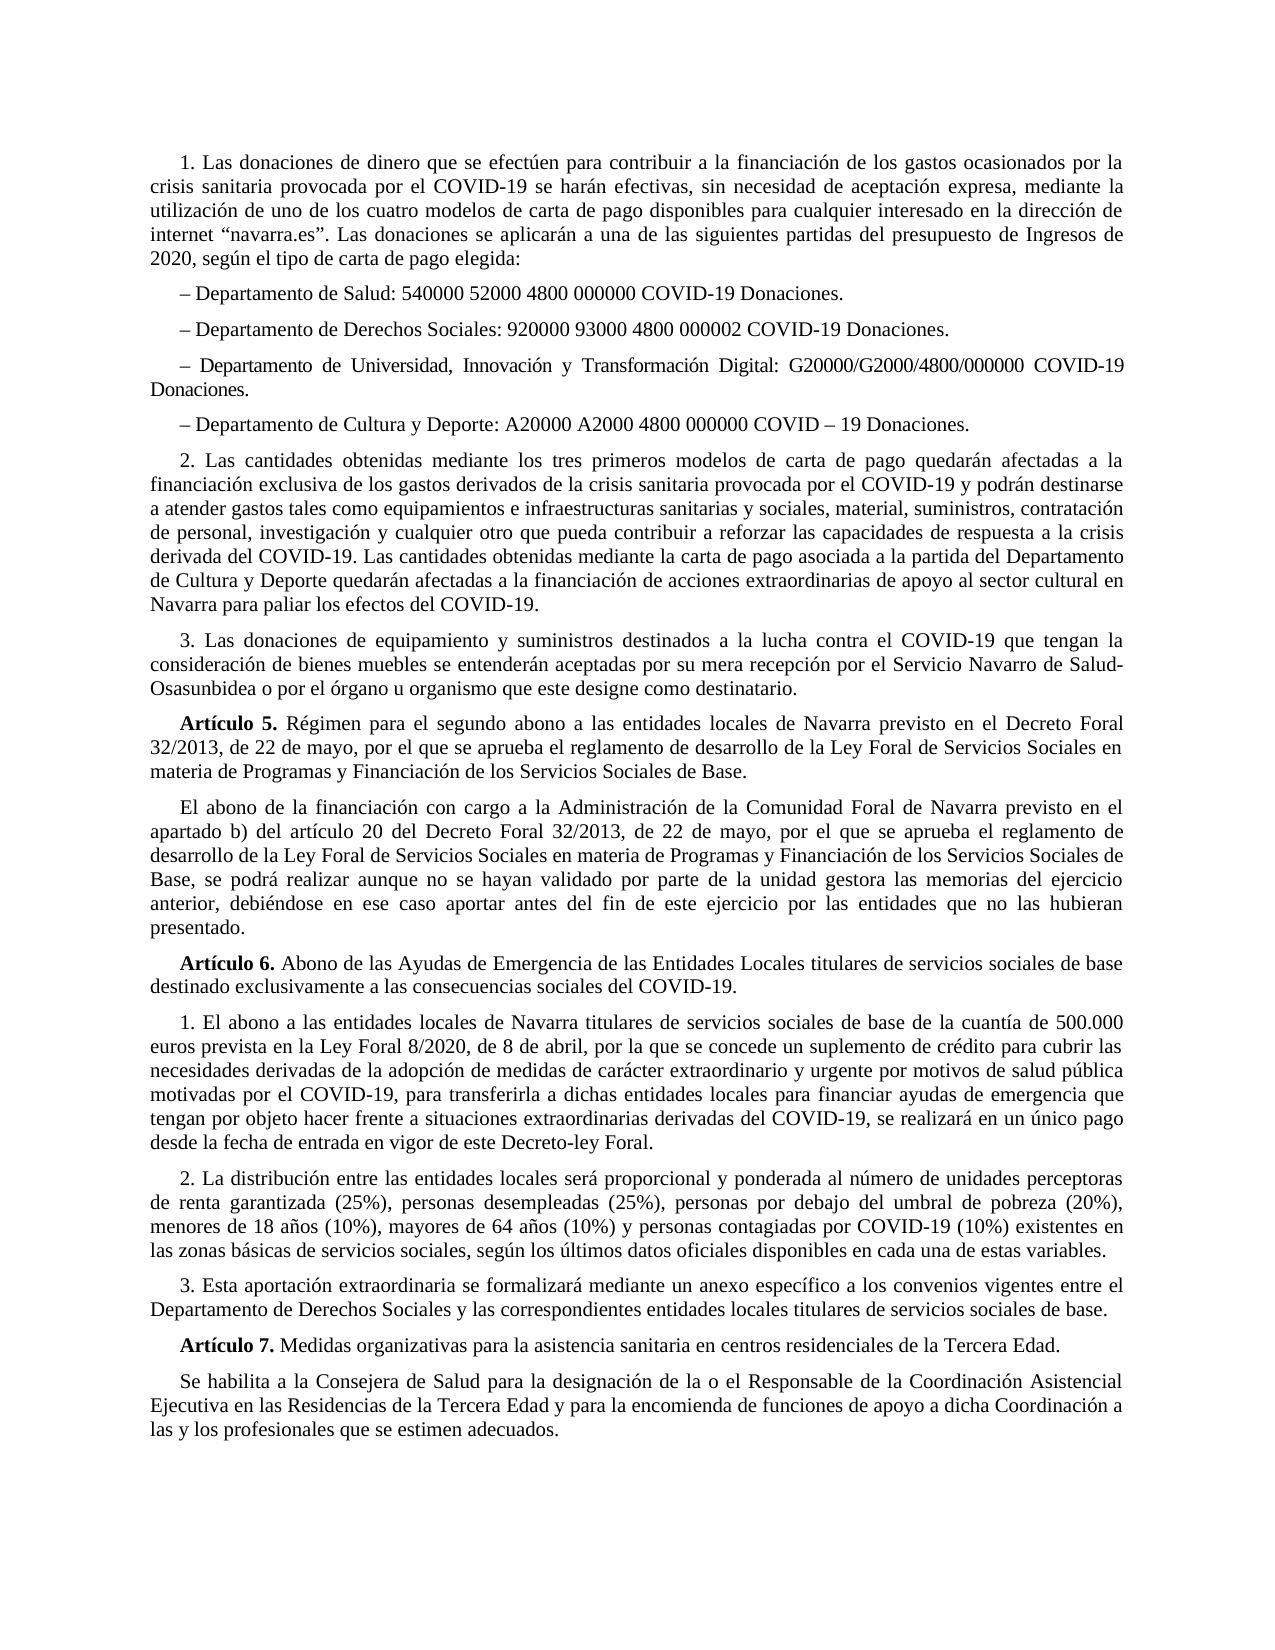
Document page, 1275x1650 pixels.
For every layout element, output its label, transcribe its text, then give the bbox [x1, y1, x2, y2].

text – Departamento de Derechos Sociales: 920000 93000 4800 000002 COVID-19 Donaciones. [150, 317, 1125, 341]
text – Departamento de Cultura y Deporte: A20000 A2000 4800 000000 COVID – 19 Donaciones. [150, 413, 1125, 437]
text 1. Las donaciones de dinero que se efectúen para contribuir a la financiación de los gastos ocasionados por la crisis sanitaria provocada por el COVID-19 se harán efectivas, sin necesidad de aceptación expresa, mediante la utilización de uno de los cuatro modelos de carta de pago disponibles para cualquier interesado en la dirección de internet “navarra.es”. Las donaciones se aplicarán a una de las siguientes partidas del presupuesto de Ingresos de 2020, según el tipo de carta de pago elegida: [150, 150, 1125, 270]
text Artículo 7. Medidas organizativas para la asistencia sanitaria en centros residenciales de la Tercera Edad. [150, 1333, 1125, 1357]
text Artículo 5. Régimen para el segundo abono a las entidades locales de Navarra previsto en el Decreto Foral 32/2013, de 22 de mayo, por el que se aprueba el reglamento de desarrollo de la Ley Foral de Servicios Sociales en materia de Programas y Financiación de los Servicios Sociales de Base. [150, 712, 1125, 783]
text 3. Esta aportación extraordinaria se formalizará mediante un anexo específico a los convenios vigentes entre el Departamento de Derechos Sociales y las correspondientes entidades locales titulares de servicios sociales de base. [150, 1273, 1125, 1321]
text Artículo 6. Abono de las Ayudas de Emergencia de las Entidades Locales titulares de servicios sociales de base destinado exclusivamente a las consecuencias sociales del COVID-19. [150, 951, 1125, 999]
text – Departamento de Salud: 540000 52000 4800 000000 COVID-19 Donaciones. [150, 282, 1125, 306]
text 1. El abono a las entidades locales de Navarra titulares de servicios sociales de base de la cuantía de 500.000 euros prevista en la Ley Foral 8/2020, de 8 de abril, por la que se concede un suplemento de crédito para cubrir las necesidades derivadas de la adopción de medidas de carácter extraordinario y urgente por motivos de salud pública motivadas por el COVID-19, para transferirla a dichas entidades locales para financiar ayudas de emergencia que tengan por objeto hacer frente a situaciones extraordinarias derivadas del COVID-19, se realizará en un único pago desde la fecha de entrada en vigor de este Decreto-ley Foral. [150, 1010, 1125, 1154]
text 3. Las donaciones de equipamiento y suministros destinados a la lucha contra el COVID-19 que tengan la consideración de bienes muebles se entenderán aceptadas por su mera recepción por el Servicio Navarro de Salud-Osasunbidea o por el órgano u organismo que este designe como destinatario. [150, 628, 1125, 700]
text – Departamento de Universidad, Innovación y Transformación Digital: G20000/G2000/4800/000000 COVID-19 Donaciones. [150, 353, 1125, 401]
text El abono de la financiación con cargo a la Administración de la Comunidad Foral de Navarra previsto en el apartado b) del artículo 20 del Decreto Foral 32/2013, de 22 de mayo, por el que se aprueba el reglamento de desarrollo de la Ley Foral de Servicios Sociales en materia de Programas y Financiación de los Servicios Sociales de Base, se podrá realizar aunque no se hayan validado por parte de la unidad gestora las memorias del ejercicio anterior, debiéndose en ese caso aportar antes del fin de este ejercicio por las entidades que no las hubieran presentado. [150, 795, 1125, 939]
text 2. Las cantidades obtenidas mediante los tres primeros modelos de carta de pago quedarán afectadas a la financiación exclusiva de los gastos derivados de la crisis sanitaria provocada por el COVID-19 y podrán destinarse a atender gastos tales como equipamientos e infraestructuras sanitarias y sociales, material, suministros, contratación de personal, investigación y cualquier otro que pueda contribuir a reforzar las capacidades de respuesta a la crisis derivada del COVID-19. Las cantidades obtenidas mediante la carta de pago asociada a la partida del Departamento de Cultura y Deporte quedarán afectadas a la financiación de acciones extraordinarias de apoyo al sector cultural en Navarra para paliar los efectos del COVID-19. [150, 448, 1125, 616]
text 2. La distribución entre las entidades locales será proporcional y ponderada al número de unidades perceptoras de renta garantizada (25%), personas desempleadas (25%), personas por debajo del umbral de pobreza (20%), menores de 18 años (10%), mayores de 64 años (10%) y personas contagiadas por COVID-19 (10%) existentes en las zonas básicas de servicios sociales, según los últimos datos oficiales disponibles en cada una de estas variables. [150, 1166, 1125, 1262]
text Se habilita a la Consejera de Salud para la designación de la o el Responsable de la Coordinación Asistencial Ejecutiva en las Residencias de la Tercera Edad y para la encomienda de funciones de apoyo a dicha Coordinación a las y los profesionales que se estimen adecuados. [150, 1369, 1125, 1441]
